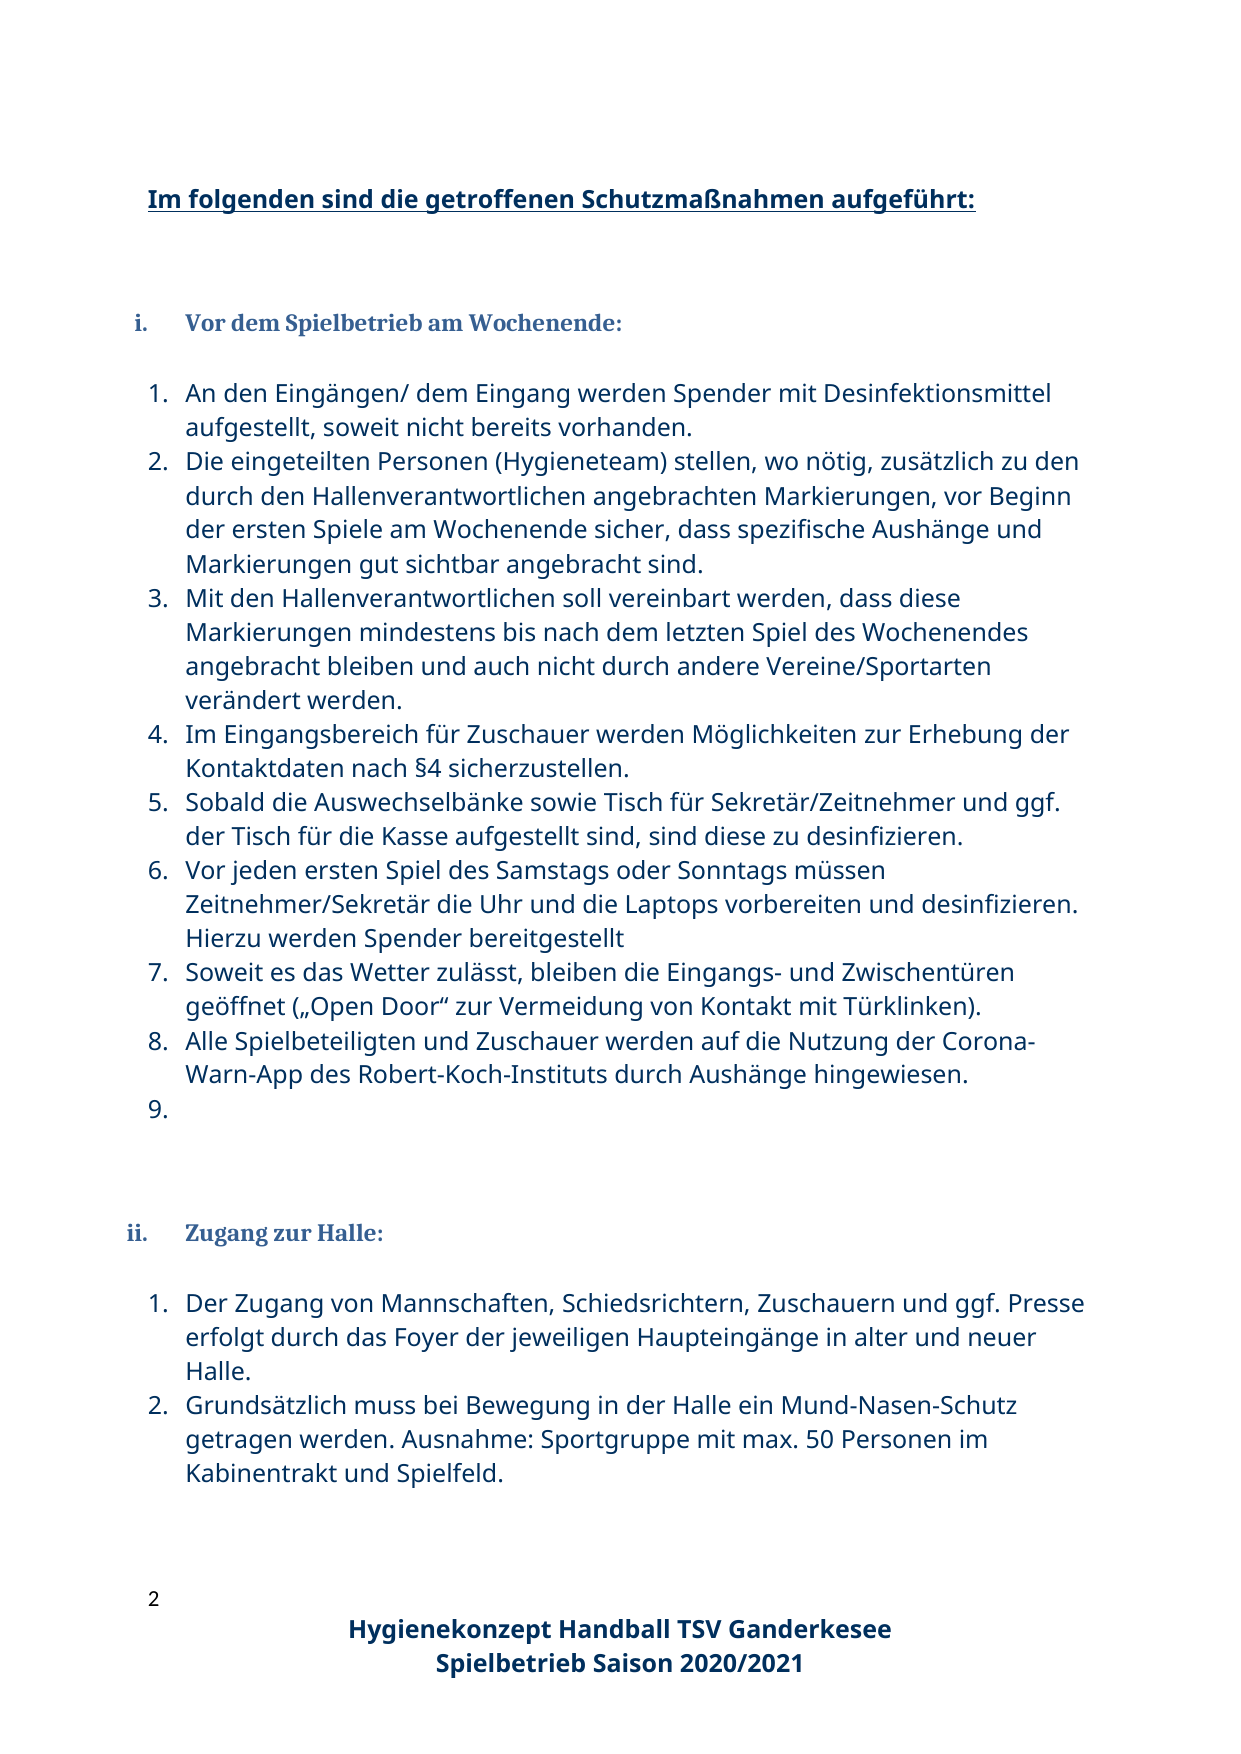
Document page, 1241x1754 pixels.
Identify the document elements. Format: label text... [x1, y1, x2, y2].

list Grundsätzlich muss bei Bewegung in der Halle ein Mund-Nasen-Schutz getragen werden. Ausnahme: Sportgruppe mit max. 50 Personen im Kabinentrakt und Spielfeld. [148, 1388, 1093, 1490]
list An den Eingängen/ dem Eingang werden Spender mit Desinfektionsmittel aufgestellt, soweit nicht bereits vorhanden. [148, 376, 1093, 444]
subtitle Zugang zur Halle: [148, 1218, 1093, 1247]
list Im Eingangsbereich für Zuschauer werden Möglichkeiten zur Erhebung der Kontaktdaten nach §4 sicherzustellen. [148, 717, 1093, 785]
list Alle Spielbeteiligten und Zuschauer werden auf die Nutzung der Corona-Warn-App des Robert-Koch-Instituts durch Aushänge hingewiesen. [148, 1023, 1093, 1091]
list Soweit es das Wetter zulässt, bleiben die Eingangs- und Zwischentüren geöffnet („Open Door“ zur Vermeidung von Kontakt mit Türklinken). [148, 955, 1093, 1023]
list Sobald die Auswechselbänke sowie Tisch für Sekretär/Zeitnehmer und ggf. der Tisch für die Kasse aufgestellt sind, sind diese zu desinfizieren. [148, 785, 1093, 853]
subtitle Vor dem Spielbetrieb am Wochenende: [148, 309, 1093, 338]
text Im folgenden sind die getroffenen Schutzmaßnahmen aufgeführt: [148, 182, 1093, 216]
list Der Zugang von Mannschaften, Schiedsrichtern, Zuschauern und ggf. Presse erfolgt durch das Foyer der jeweiligen Haupteingänge in alter und neuer Halle. [148, 1286, 1093, 1388]
list Vor jeden ersten Spiel des Samstags oder Sonntags müssen Zeitnehmer/Sekretär die Uhr und die Laptops vorbereiten und desinfizieren. Hierzu werden Spender bereitgestellt [148, 853, 1093, 955]
list Die eingeteilten Personen (Hygieneteam) stellen, wo nötig, zusätzlich zu den durch den Hallenverantwortlichen angebrachten Markierungen, vor Beginn der ersten Spiele am Wochenende sicher, dass spezifische Aushänge und Markierungen gut sichtbar angebracht sind. [148, 444, 1093, 580]
list Mit den Hallenverantwortlichen soll vereinbart werden, dass diese Markierungen mindestens bis nach dem letzten Spiel des Wochenendes angebracht bleiben und auch nicht durch andere Vereine/Sportarten verändert werden. [148, 580, 1093, 717]
